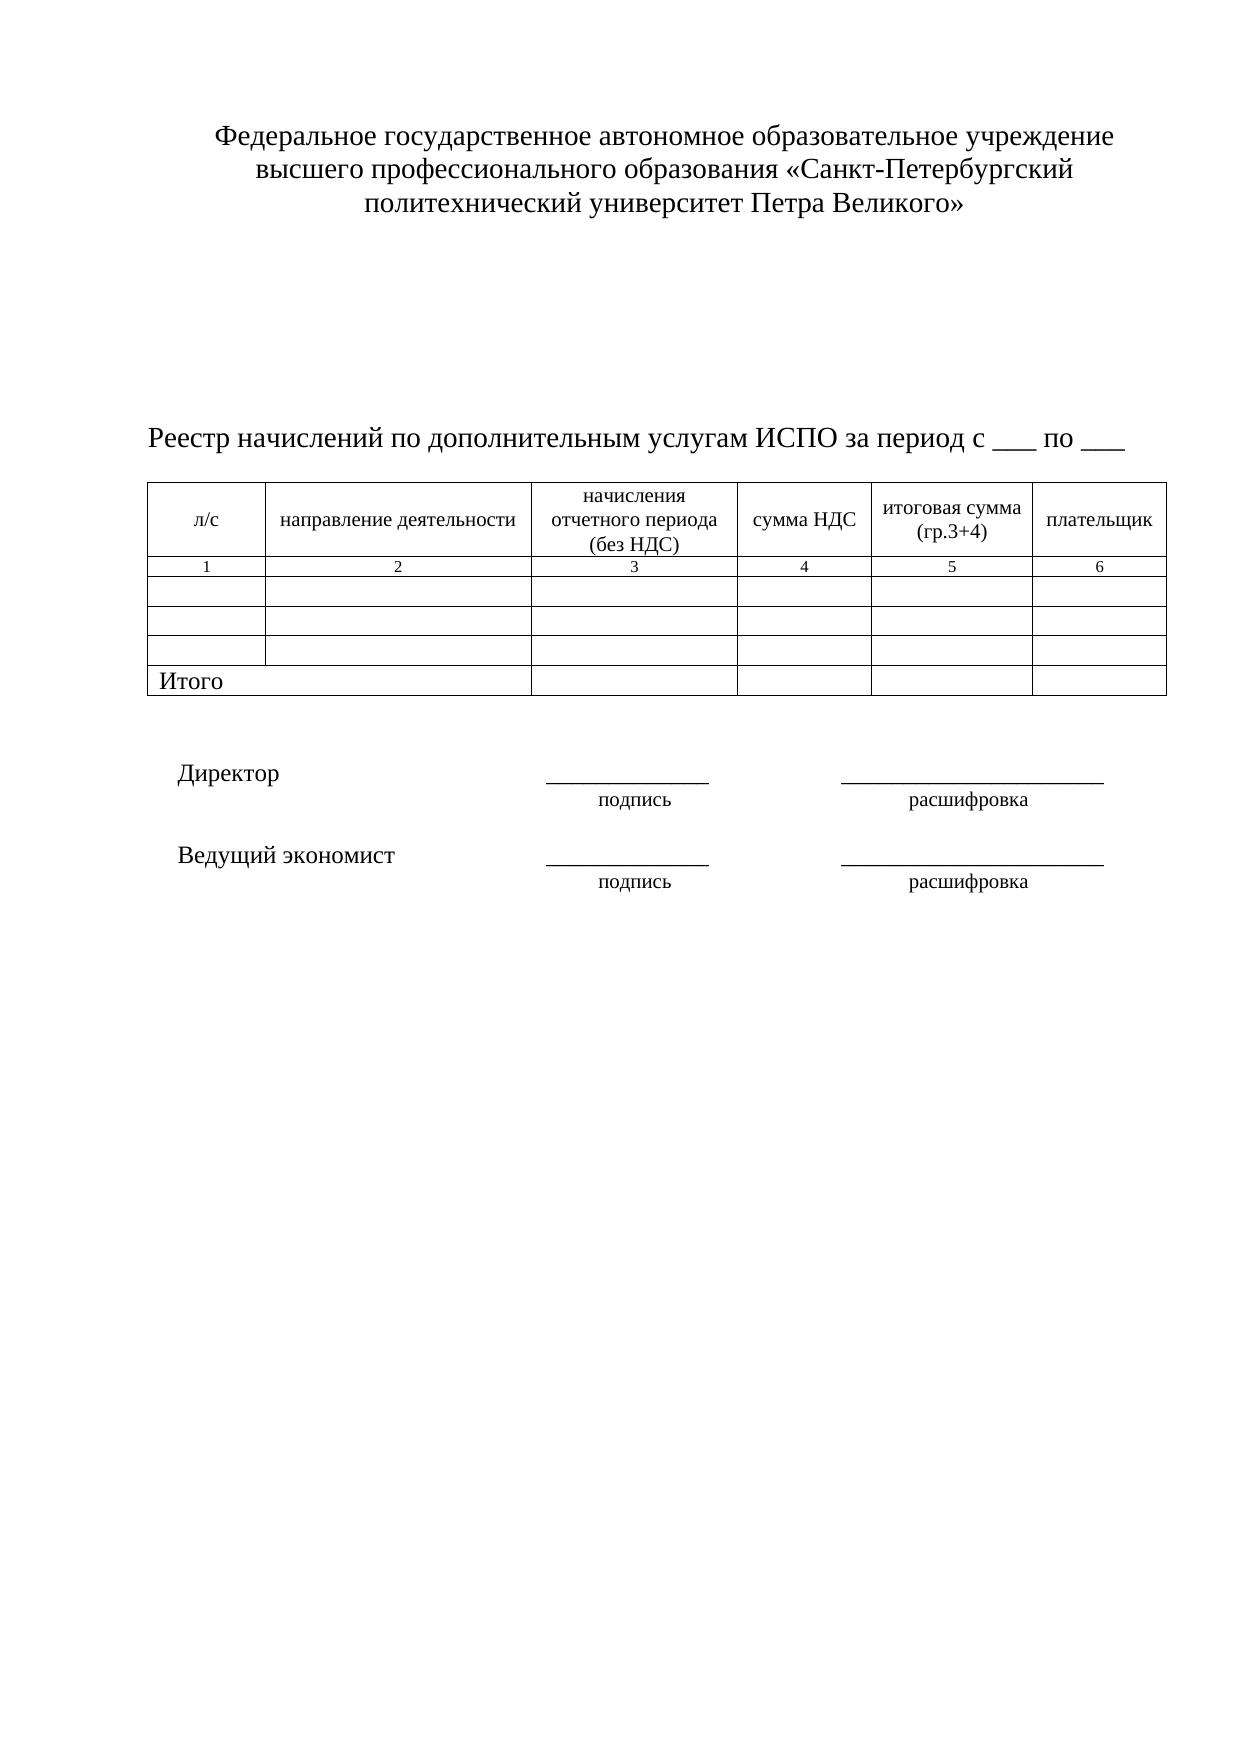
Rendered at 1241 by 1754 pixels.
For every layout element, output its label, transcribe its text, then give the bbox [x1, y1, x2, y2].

table_cell [1033, 666, 1166, 695]
table_cell [738, 607, 871, 635]
table_cell [872, 607, 1032, 635]
table_cell [148, 636, 265, 665]
table_cell [532, 607, 737, 635]
table_cell [532, 666, 737, 695]
table_cell [872, 577, 1032, 606]
table_cell 4 [738, 557, 871, 576]
table_cell Итого [148, 666, 531, 695]
text подпись расшифровка [546, 787, 1152, 811]
table_header итоговая сумма (гр.3+4) [872, 483, 1032, 556]
table_cell 3 [532, 557, 737, 576]
text подпись расшифровка [546, 868, 1152, 893]
table_header начисления отчетного периода (без НДС) [532, 483, 737, 556]
table_cell [872, 666, 1032, 695]
table_cell [266, 607, 531, 635]
table_cell [148, 607, 265, 635]
table_cell [1033, 607, 1166, 635]
table_cell 1 [148, 557, 265, 576]
text Ведущий экономист _____________ _____________________ [177, 840, 1152, 868]
table_cell [738, 636, 871, 665]
table_cell [738, 577, 871, 606]
table_cell [266, 577, 531, 606]
table_cell [148, 577, 265, 606]
table_cell [532, 577, 737, 606]
table_cell [738, 666, 871, 695]
table_header л/с [148, 483, 265, 556]
table_header сумма НДС [738, 483, 871, 556]
table_header направление деятельности [266, 483, 531, 556]
table_cell [266, 636, 531, 665]
table_cell [1033, 577, 1166, 606]
text Реестр начислений по дополнительным услугам ИСПО за период с ___ по ___ [148, 420, 1152, 453]
table_header плательщик [1033, 483, 1166, 556]
table_cell [872, 636, 1032, 665]
text Федеральное государственное автономное образовательное учреждение высшего профессионального образования «Санкт-Петербургский политехнический университет Петра Великого» [177, 118, 1152, 219]
text Директор _____________ _____________________ [177, 758, 1152, 787]
table_cell [532, 636, 737, 665]
table_cell 6 [1033, 557, 1166, 576]
table_cell 5 [872, 557, 1032, 576]
table_cell 2 [266, 557, 531, 576]
table_cell [1033, 636, 1166, 665]
